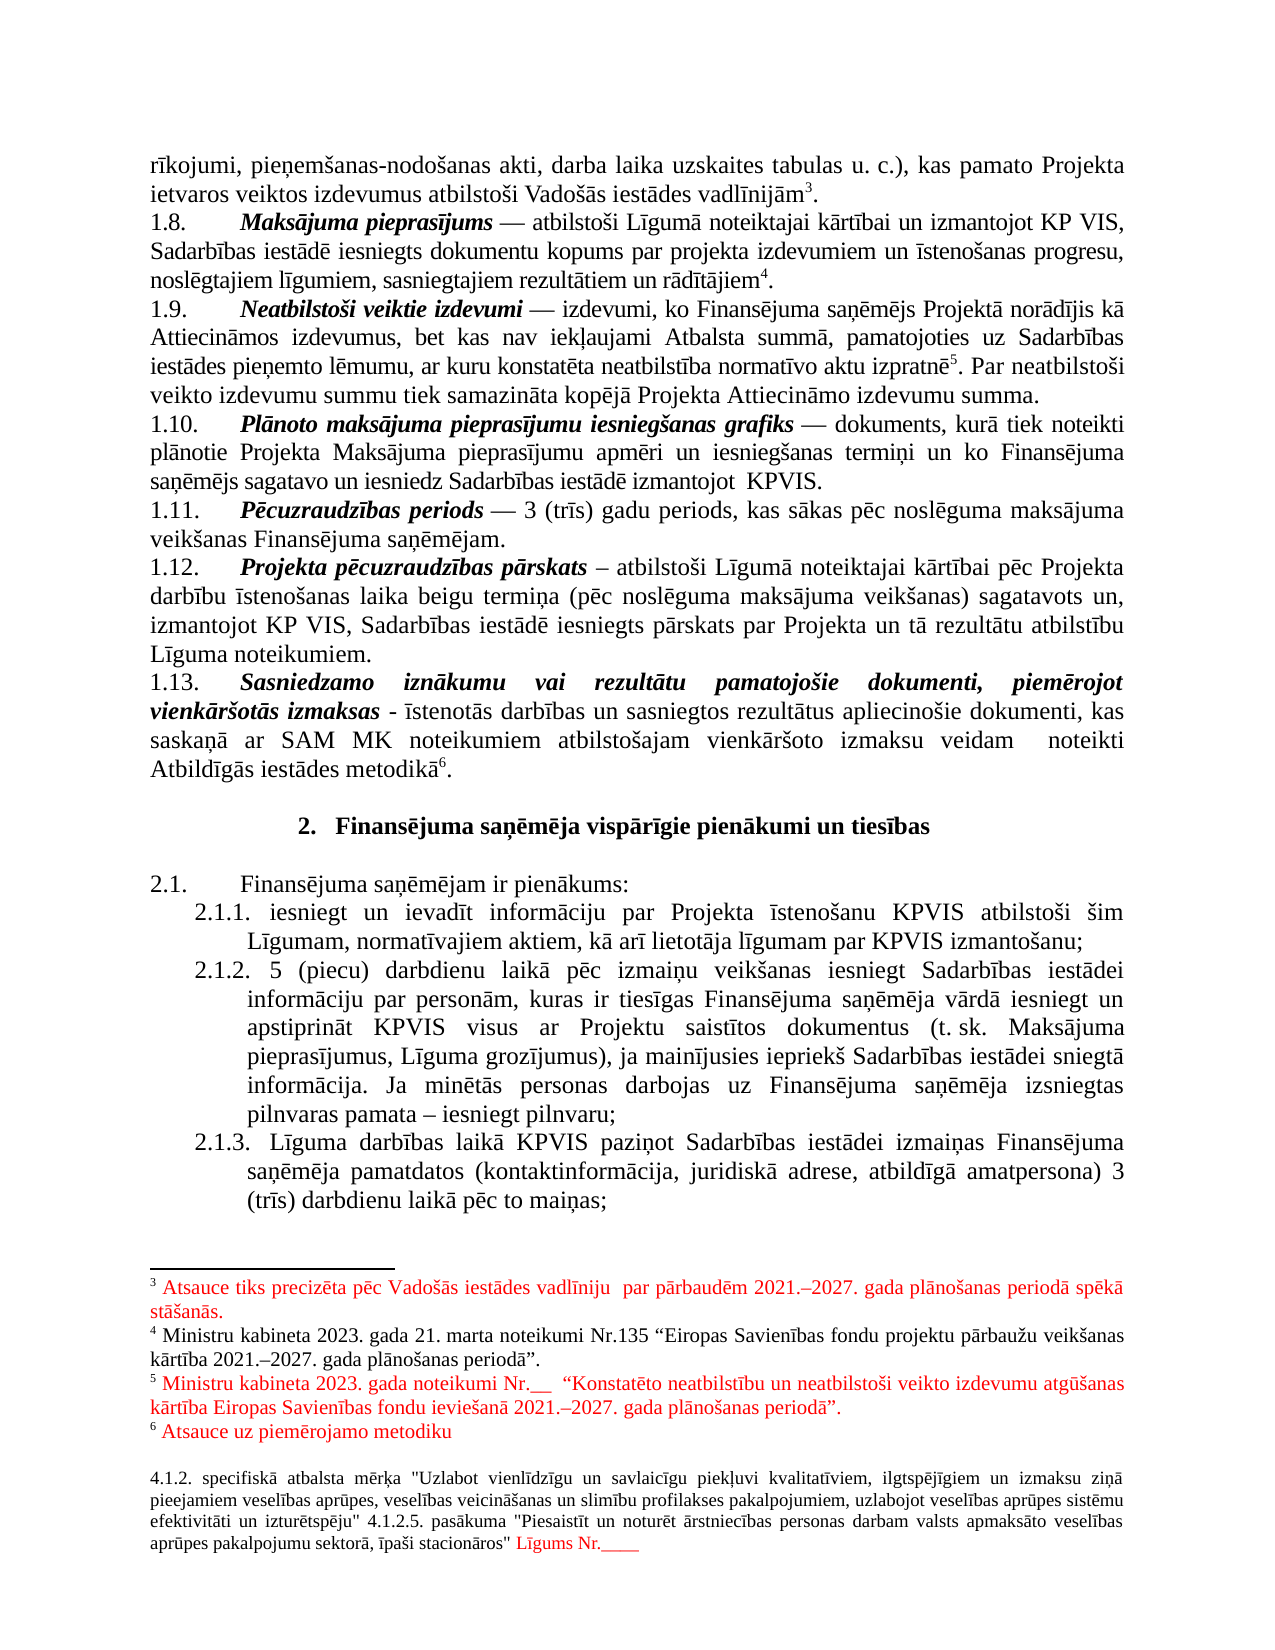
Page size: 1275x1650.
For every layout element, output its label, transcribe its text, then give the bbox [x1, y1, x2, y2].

list Plānoto maksājuma pieprasījumu iesniegšanas grafiks — dokuments, kurā tiek noteikti plānotie Projekta Maksājuma pieprasījumu apmēri un iesniegšanas termiņi un ko Finansējuma saņēmējs sagatavo un iesniedz Sadarbības iestādē izmantojot KPVIS. [150, 409, 1125, 495]
list Projekta pēcuzraudzības pārskats – atbilstoši Līgumā noteiktajai kārtībai pēc Projekta darbību īstenošanas laika beigu termiņa (pēc noslēguma maksājuma veikšanas) sagatavots un, izmantojot KP VIS, Sadarbības iestādē iesniegts pārskats par Projekta un tā rezultātu atbilstību Līguma noteikumiem. [149, 552, 1125, 667]
list Finansējuma saņēmēja vispārīgie pienākumi un tiesības [298, 811, 1125, 840]
list iesniegt un ievadīt informāciju par Projekta īstenošanu KPVIS atbilstoši šim Līgumam, normatīvajiem aktiem, kā arī lietotāja līgumam par KPVIS izmantošanu; [194, 897, 1125, 955]
list Finansējuma saņēmējam ir pienākums: [150, 869, 1125, 897]
list Pēcuzraudzības periods — 3 (trīs) gadu periods, kas sākas pēc noslēguma maksājuma veikšanas Finansējuma saņēmējam. [150, 495, 1125, 552]
list Sasniedzamo iznākumu vai rezultātu pamatojošie dokumenti, piemērojot vienkāršotās izmaksas - īstenotās darbības un sasniegtos rezultātus apliecinošie dokumenti, kas saskaņā ar SAM MK noteikumiem atbilstošajam vienkāršoto izmaksu veidam noteikti Atbildīgās iestādes metodikā. [149, 667, 1125, 782]
list 5 (piecu) darbdienu laikā pēc izmaiņu veikšanas iesniegt Sadarbības iestādei informāciju par personām, kuras ir tiesīgas Finansējuma saņēmēja vārdā iesniegt un apstiprināt KPVIS visus ar Projektu saistītos dokumentus (t. sk. Maksājuma pieprasījumus, Līguma grozījumus), ja mainījusies iepriekš Sadarbības iestādei sniegtā informācija. Ja minētās personas darbojas uz Finansējuma saņēmēja izsniegtas pilnvaras pamata – iesniegt pilnvaru; [194, 955, 1125, 1127]
list Maksājuma pieprasījums — atbilstoši Līgumā noteiktajai kārtībai un izmantojot KP VIS, Sadarbības iestādē iesniegts dokumentu kopums par projekta izdevumiem un īstenošanas progresu, noslēgtajiem līgumiem, sasniegtajiem rezultātiem un rādītājiem. [150, 207, 1125, 294]
list Neatbilstoši veiktie izdevumi — izdevumi, ko Finansējuma saņēmējs Projektā norādījis kā Attiecināmos izdevumus, bet kas nav iekļaujami Atbalsta summā, pamatojoties uz Sadarbības iestādes pieņemto lēmumu, ar kuru konstatēta neatbilstība normatīvo aktu izpratnē. Par neatbilstoši veikto izdevumu summu tiek samazināta kopējā Projekta Attiecināmo izdevumu summa. [150, 294, 1125, 409]
list Līguma darbības laikā KPVIS paziņot Sadarbības iestādei izmaiņas Finansējuma saņēmēja pamatdatos (kontaktinformācija, juridiskā adrese, atbildīgā amatpersona) 3 (trīs) darbdienu laikā pēc to maiņas; [194, 1127, 1125, 1214]
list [150, 150, 1125, 207]
